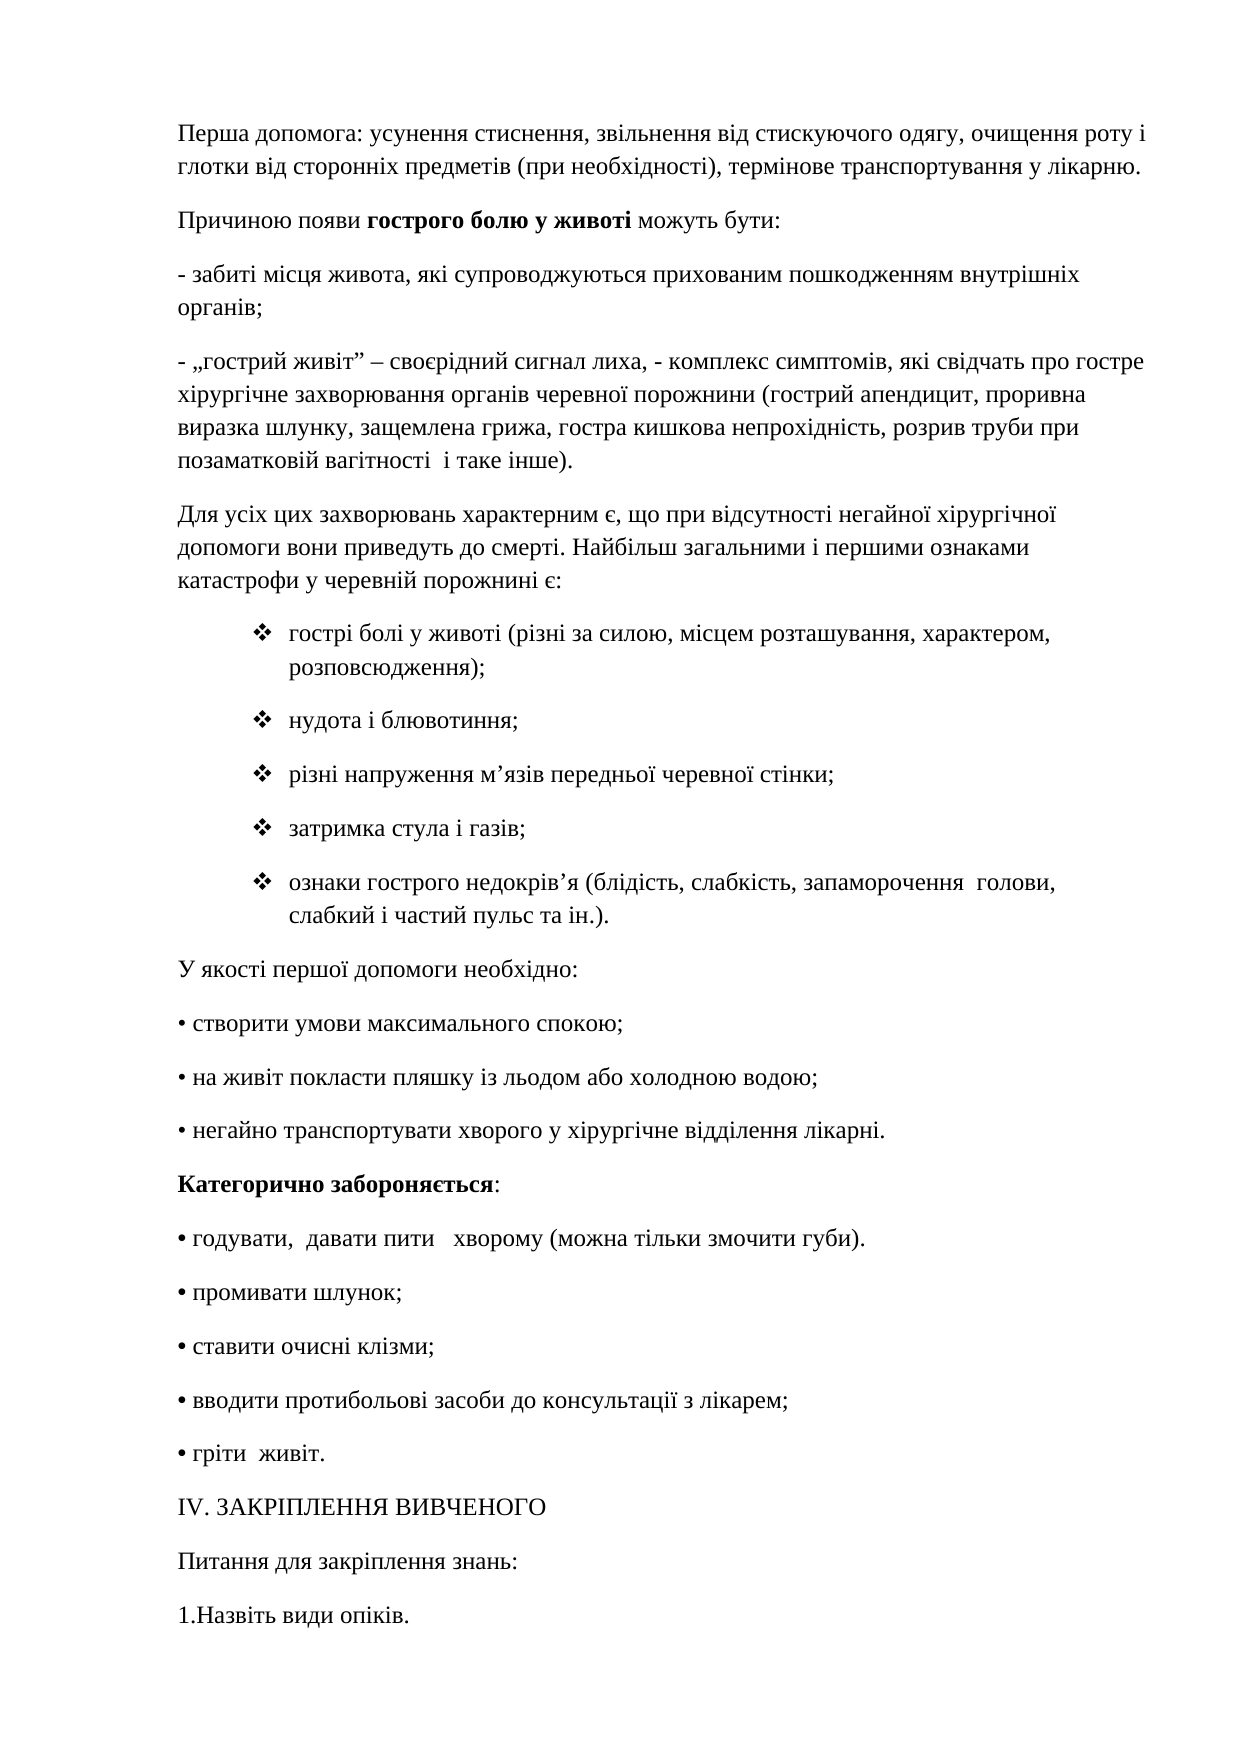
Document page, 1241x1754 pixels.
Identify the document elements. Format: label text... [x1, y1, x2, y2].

text - „гострий живіт” – своєрідний сигнал лиха, - комплекс симптомів, які свідчать про гостре хірургічне захворювання органів черевної порожнини (гострий апендицит, проривна виразка шлунку, защемлена грижа, гостра кишкова непрохідність, розрив труби при позаматковій вагітності і таке інше). [177, 346, 1152, 473]
text Для усіх цих захворювань характерним є, що при відсутності негайної хірургічної допомоги вони приведуть до смерті. Найбільш загальними і першими ознаками катастрофи у черевній порожнині є: [177, 499, 1152, 593]
list ознаки гострого недокрів’я (блідість, слабкість, запаморочення голови, слабкий і частий пульс та ін.). [251, 867, 1152, 929]
list гострі болі у животі (різні за силою, місцем розташування, характером, розповсюдження); [251, 618, 1152, 680]
text - забиті місця живота, які супроводжуються прихованим пошкодженням внутрішніх органів; [177, 259, 1152, 321]
text • годувати, давати пити хворому (можна тільки змочити губи). [177, 1223, 1152, 1252]
text Перша допомога: усунення стиснення, звільнення від стискуючого одягу, очищення роту і глотки від сторонніх предметів (при необхідності), термінове транспортування у лікарню. [177, 118, 1152, 180]
text У якості першої допомоги необхідно: [177, 954, 1152, 983]
text Причиною появи гострого болю у животі можуть бути: [177, 205, 1152, 234]
text • ставити очисні клізми; [177, 1331, 1152, 1359]
list різні напруження м’язів передньої черевної стінки; [251, 759, 1152, 788]
text • гріти живіт. [177, 1438, 1152, 1467]
list затримка стула і газів; [251, 813, 1152, 842]
text 1.Назвіть види опіків. [177, 1600, 1152, 1629]
text • на живіт покласти пляшку із льодом або холодною водою; [177, 1062, 1152, 1090]
list нудота і блювотиння; [251, 705, 1152, 734]
text • негайно транспортувати хворого у хірургічне відділення лікарні. [177, 1115, 1152, 1144]
text IV. ЗАКРІПЛЕННЯ ВИВЧЕНОГО [177, 1492, 1152, 1521]
text • вводити протибольові засоби до консультації з лікарем; [177, 1385, 1152, 1413]
text Питання для закріплення знань: [177, 1546, 1152, 1575]
text • створити умови максимального спокою; [177, 1008, 1152, 1036]
text • промивати шлунок; [177, 1277, 1152, 1306]
text Категорично забороняється: [177, 1169, 1152, 1198]
